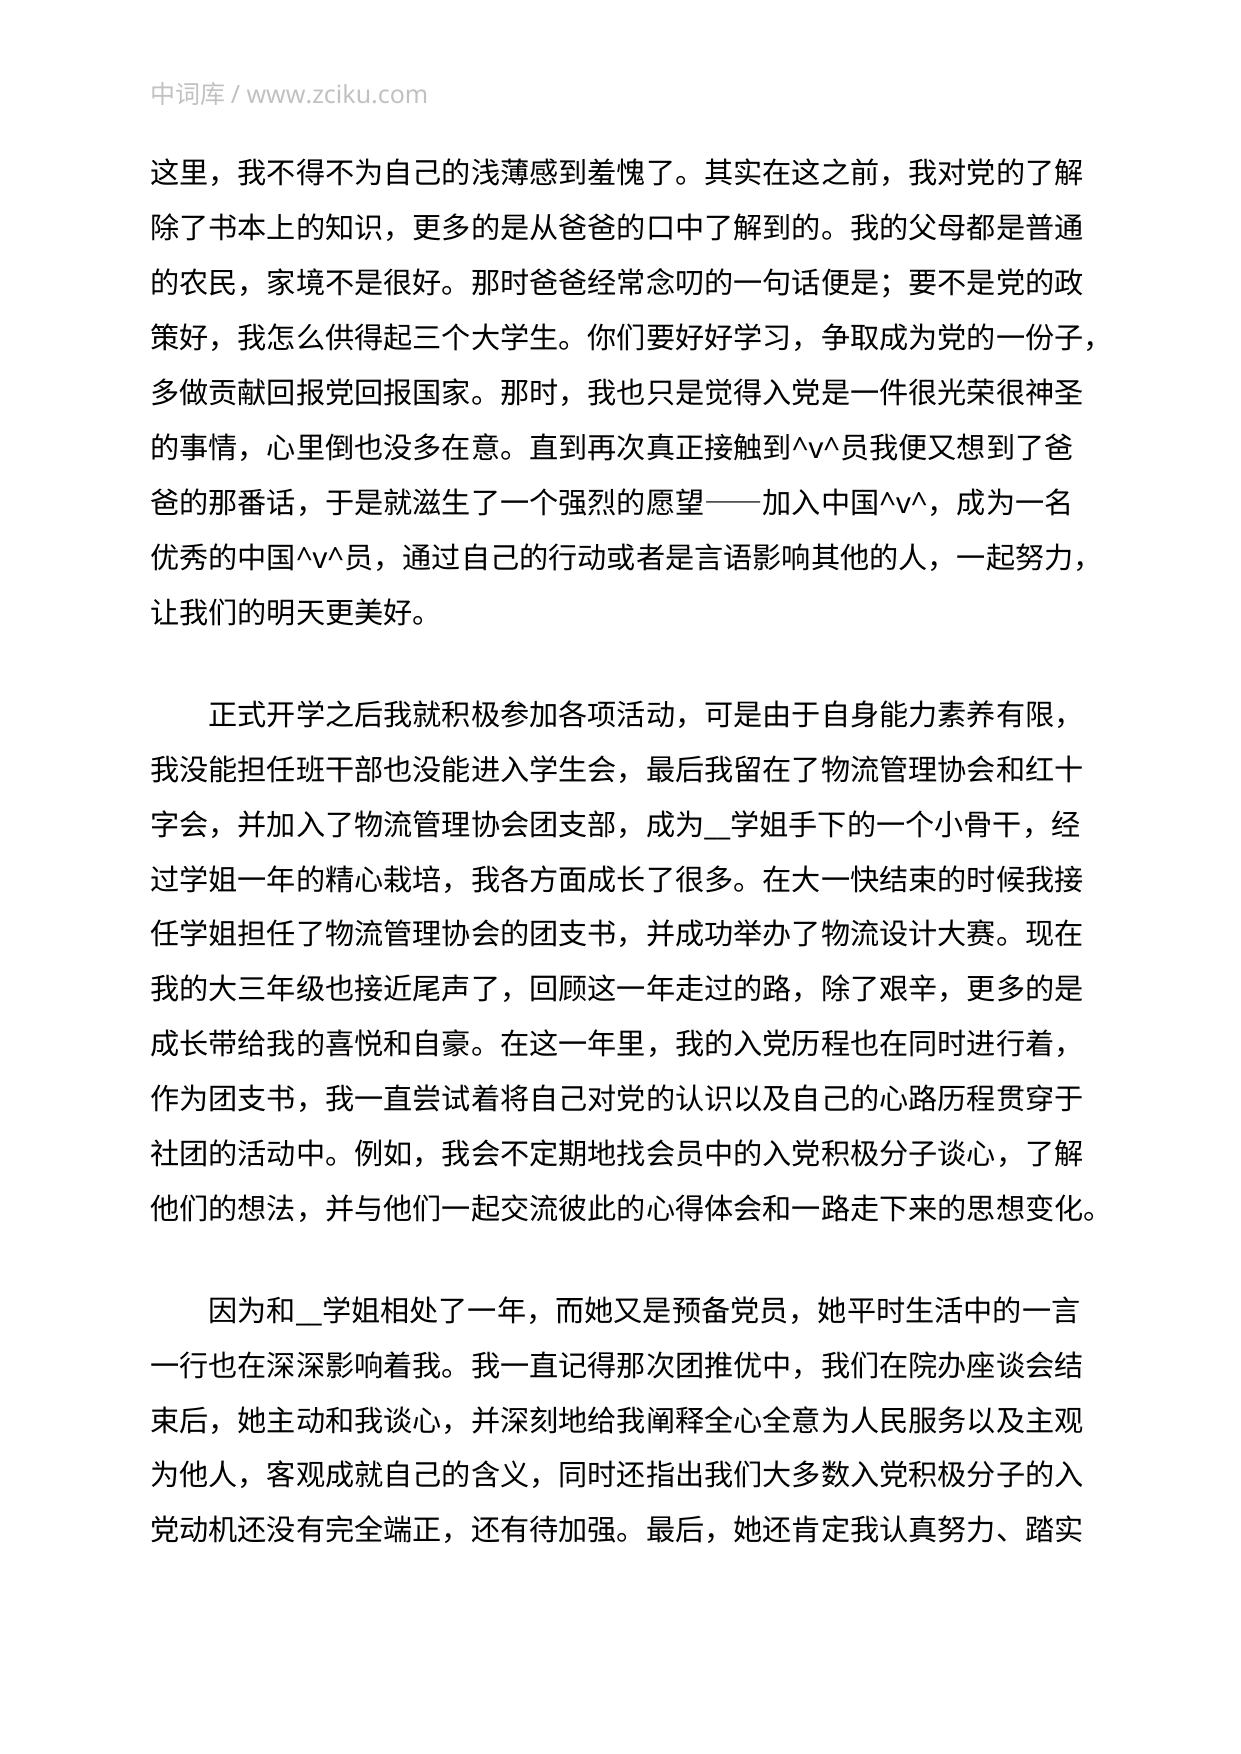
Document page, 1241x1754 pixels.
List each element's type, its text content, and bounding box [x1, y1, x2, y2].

text 正式开学之后我就积极参加各项活动，可是由于自身能力素养有限，我没能担任班干部也没能进入学生会，最后我留在了物流管理协会和红十字会，并加入了物流管理协会团支部，成为__学姐手下的一个小骨干，经过学姐一年的精心栽培，我各方面成长了很多。在大一快结束的时候我接任学姐担任了物流管理协会的团支书，并成功举办了物流设计大赛。现在我的大三年级也接近尾声了，回顾这一年走过的路，除了艰辛，更多的是成长带给我的喜悦和自豪。在这一年里，我的入党历程也在同时进行着，作为团支书，我一直尝试着将自己对党的认识以及自己的心路历程贯穿于社团的活动中。例如，我会不定期地找会员中的入党积极分子谈心，了解他们的想法，并与他们一起交流彼此的心得体会和一路走下来的思想变化。 [150, 691, 1090, 1228]
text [150, 1287, 1090, 1549]
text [150, 150, 1090, 632]
